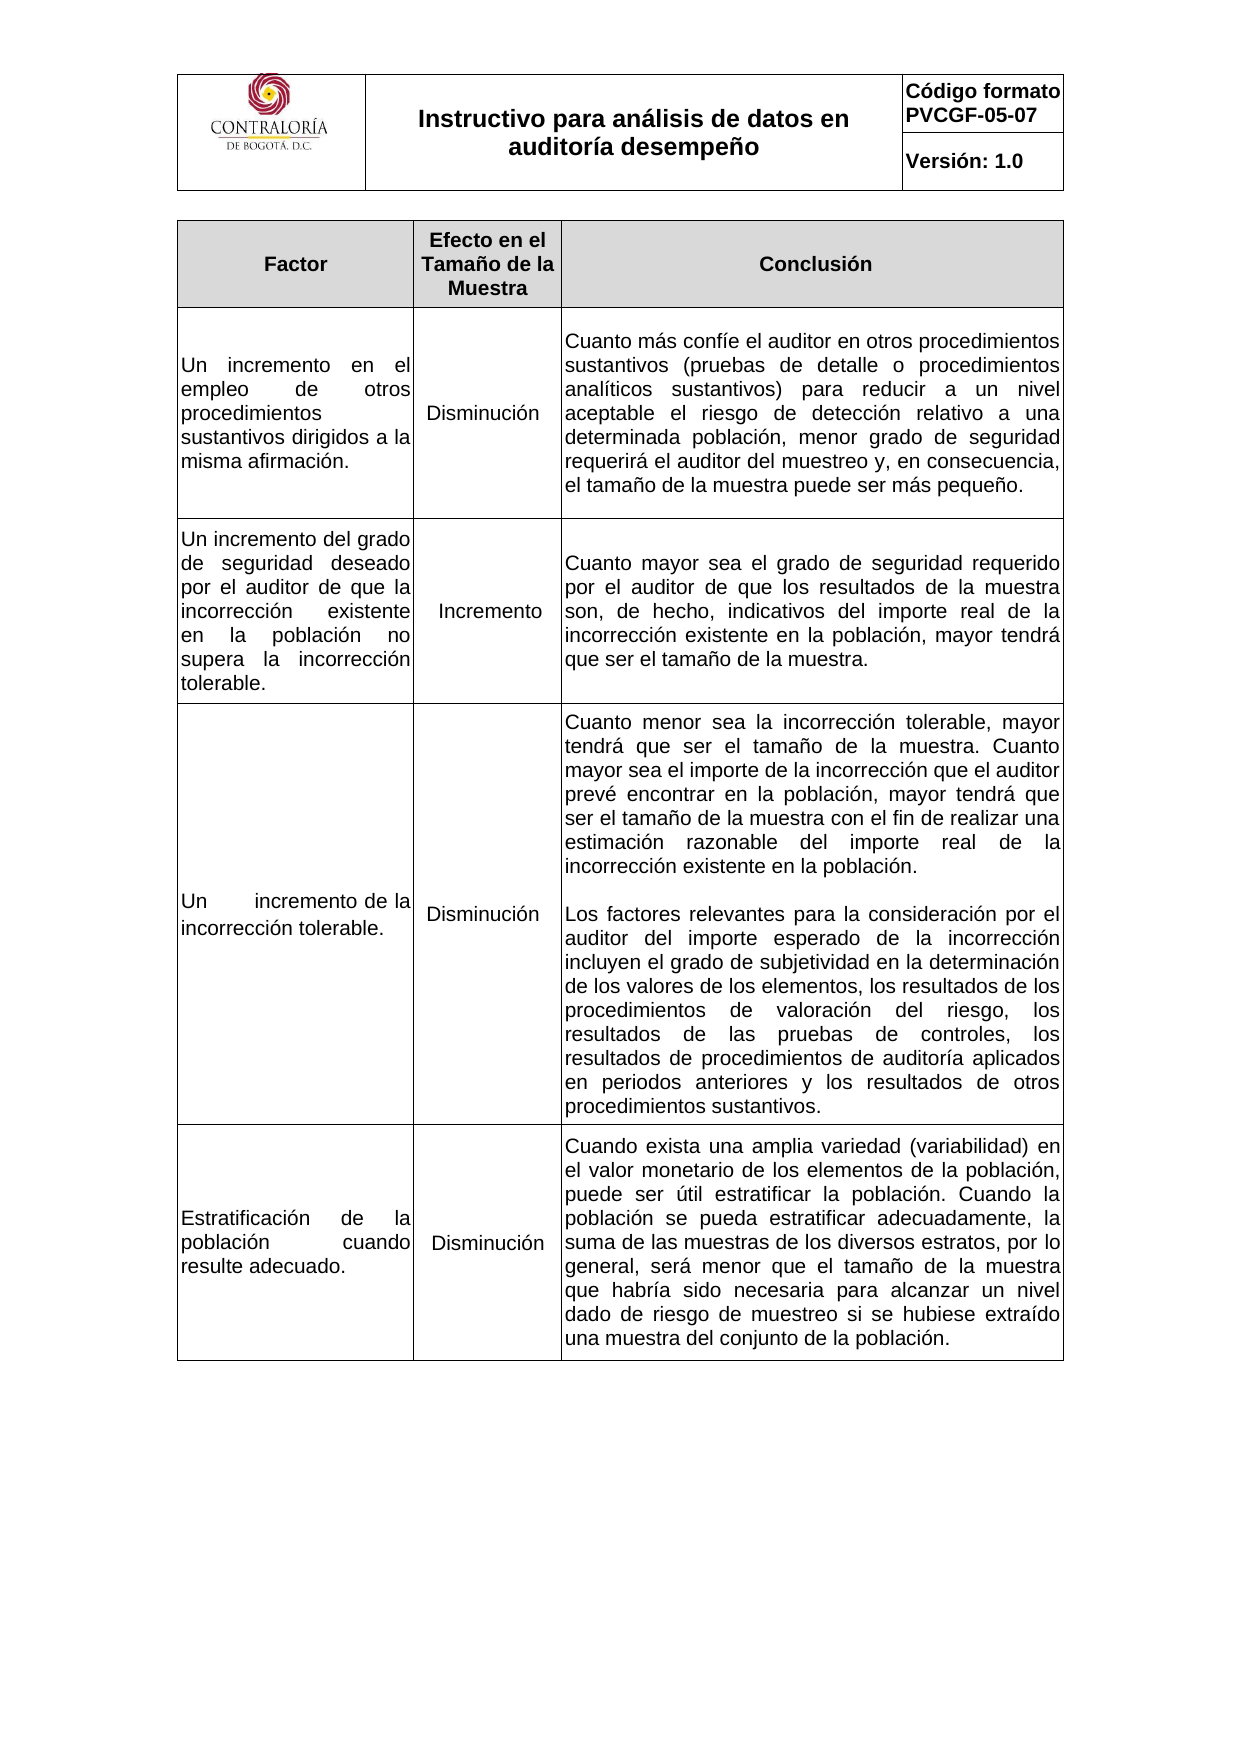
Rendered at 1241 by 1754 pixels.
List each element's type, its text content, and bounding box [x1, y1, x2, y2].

table_cell Cuanto menor sea la incorrección tolerable, mayor tendrá que ser el tamaño de la muestra. Cuanto mayor sea el importe de la incorrección que el auditor prevé encontrar en la población, mayor tendrá que ser el tamaño de la muestra con el fin de realizar una estimación razonable del importe real de la incorrección existente en la población. Los factores relevantes para la consideración por el auditor del importe esperado de la incorrección incluyen el grado de subjetividad en la determinación de los valores de los elementos, los resultados de los procedimientos de valoración del riesgo, los resultados de las pruebas de controles, los resultados de procedimientos de auditoría aplicados en periodos anteriores y los resultados de otros procedimientos sustantivos. [562, 704, 1063, 1124]
table_cell Cuanto más confíe el auditor en otros procedimientos sustantivos (pruebas de detalle o procedimientos analíticos sustantivos) para reducir a un nivel aceptable el riesgo de detección relativo a una determinada población, menor grado de seguridad requerirá el auditor del muestreo y, en consecuencia, el tamaño de la muestra puede ser más pequeño. [562, 308, 1063, 518]
table_header Factor [178, 221, 413, 307]
table_cell Un incremento del grado de seguridad deseado por el auditor de que la incorrección existente en la población no supera la incorrección tolerable. [178, 519, 413, 703]
table_cell Un incremento en el empleo de otros procedimientos sustantivos dirigidos a la misma afirmación. [178, 308, 413, 518]
table_header Conclusión [562, 221, 1063, 307]
picture [211, 75, 328, 150]
table_header Efecto en el Tamaño de la Muestra [414, 221, 561, 307]
table_cell Disminución [414, 1125, 561, 1359]
table_cell Un incremento de la incorrección tolerable. [178, 704, 413, 1124]
table_cell Disminución [414, 704, 561, 1124]
table_cell Cuanto mayor sea el grado de seguridad requerido por el auditor de que los resultados de la muestra son, de hecho, indicativos del importe real de la incorrección existente en la población, mayor tendrá que ser el tamaño de la muestra. [562, 519, 1063, 703]
table_cell Estratificación de la población cuando resulte adecuado. [178, 1125, 413, 1359]
table_cell Disminución [414, 308, 561, 518]
table_cell Cuando exista una amplia variedad (variabilidad) en el valor monetario de los elementos de la población, puede ser útil estratificar la población. Cuando la población se pueda estratificar adecuadamente, la suma de las muestras de los diversos estratos, por lo general, será menor que el tamaño de la muestra que habría sido necesaria para alcanzar un nivel dado de riesgo de muestreo si se hubiese extraído una muestra del conjunto de la población. [562, 1125, 1063, 1359]
table_cell Incremento [414, 519, 561, 703]
